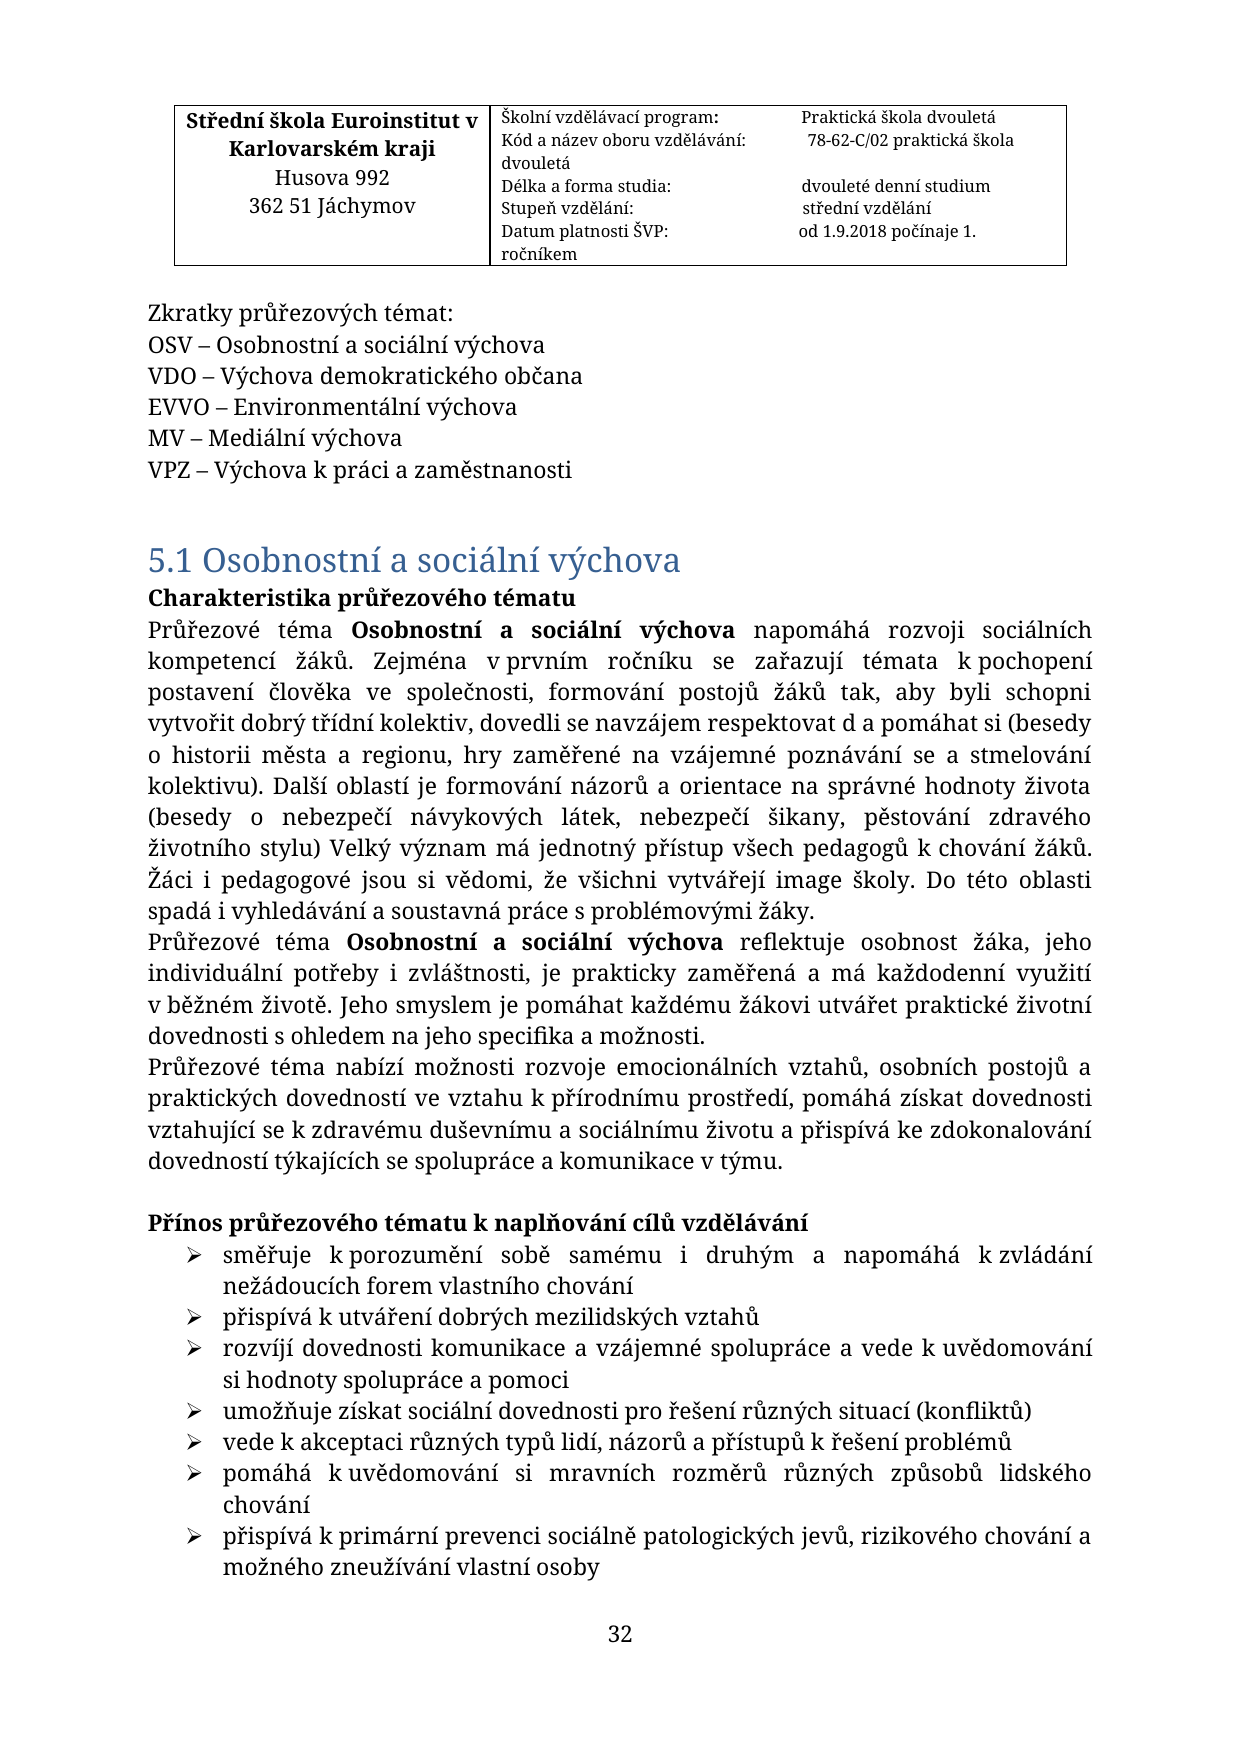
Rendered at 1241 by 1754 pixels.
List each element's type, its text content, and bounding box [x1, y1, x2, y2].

text MV – Mediální výchova [148, 422, 1093, 453]
text Přínos průřezového tématu k naplňování cílů vzdělávání [148, 1207, 1093, 1238]
text VPZ – Výchova k práci a zaměstnanosti [148, 453, 1093, 485]
text Průřezové téma Osobnostní a sociální výchova reflektuje osobnost žáka, jeho individuální potřeby i zvláštnosti, je prakticky zaměřená a má každodenní využití v běžném životě. Jeho smyslem je pomáhat každému žákovi utvářet praktické životní dovednosti s ohledem na jeho specifika a možnosti. [148, 926, 1093, 1051]
text Průřezové téma nabízí možnosti rozvoje emocionálních vztahů, osobních postojů a praktických dovedností ve vztahu k přírodnímu prostředí, pomáhá získat dovednosti vztahující se k zdravému duševnímu a sociálnímu životu a přispívá ke zdokonalování dovedností týkajících se spolupráce a komunikace v týmu. [148, 1051, 1093, 1176]
text EVVO – Environmentální výchova [148, 391, 1093, 422]
text OSV – Osobnostní a sociální výchova [148, 328, 1093, 360]
list vede k akceptaci různých typů lidí, názorů a přístupů k řešení problémů [185, 1426, 1093, 1457]
subtitle 5.1 Osobnostní a sociální výchova [148, 537, 1093, 582]
text Průřezové téma Osobnostní a sociální výchova napomáhá rozvoji sociálních kompetencí žáků. Zejména v prvním ročníku se zařazují témata k pochopení postavení člověka ve společnosti, formování postojů žáků tak, aby byli schopni vytvořit dobrý třídní kolektiv, dovedli se navzájem respektovat d a pomáhat si (besedy o historii města a regionu, hry zaměřené na vzájemné poznávání se a stmelování kolektivu). Další oblastí je formování názorů a orientace na správné hodnoty života (besedy o nebezpečí návykových látek, nebezpečí šikany, pěstování zdravého životního stylu) Velký význam má jednotný přístup všech pedagogů k chování žáků. Žáci i pedagogové jsou si vědomi, že všichni vytvářejí image školy. Do této oblasti spadá i vyhledávání a soustavná práce s problémovými žáky. [148, 613, 1093, 926]
list přispívá k utváření dobrých mezilidských vztahů [185, 1301, 1093, 1332]
list umožňuje získat sociální dovednosti pro řešení různých situací (konfliktů) [185, 1395, 1093, 1426]
list přispívá k primární prevenci sociálně patologických jevů, rizikového chování a možného zneužívání vlastní osoby [185, 1520, 1093, 1582]
text VDO – Výchova demokratického občana [148, 360, 1093, 391]
list pomáhá k uvědomování si mravních rozměrů různých způsobů lidského chování [185, 1457, 1093, 1520]
list směřuje k porozumění sobě samému i druhým a napomáhá k zvládání nežádoucích forem vlastního chování [185, 1238, 1093, 1301]
text Charakteristika průřezového tématu [148, 582, 1093, 613]
list rozvíjí dovednosti komunikace a vzájemné spolupráce a vede k uvědomování si hodnoty spolupráce a pomoci [185, 1332, 1093, 1395]
text Zkratky průřezových témat: [148, 297, 1093, 328]
